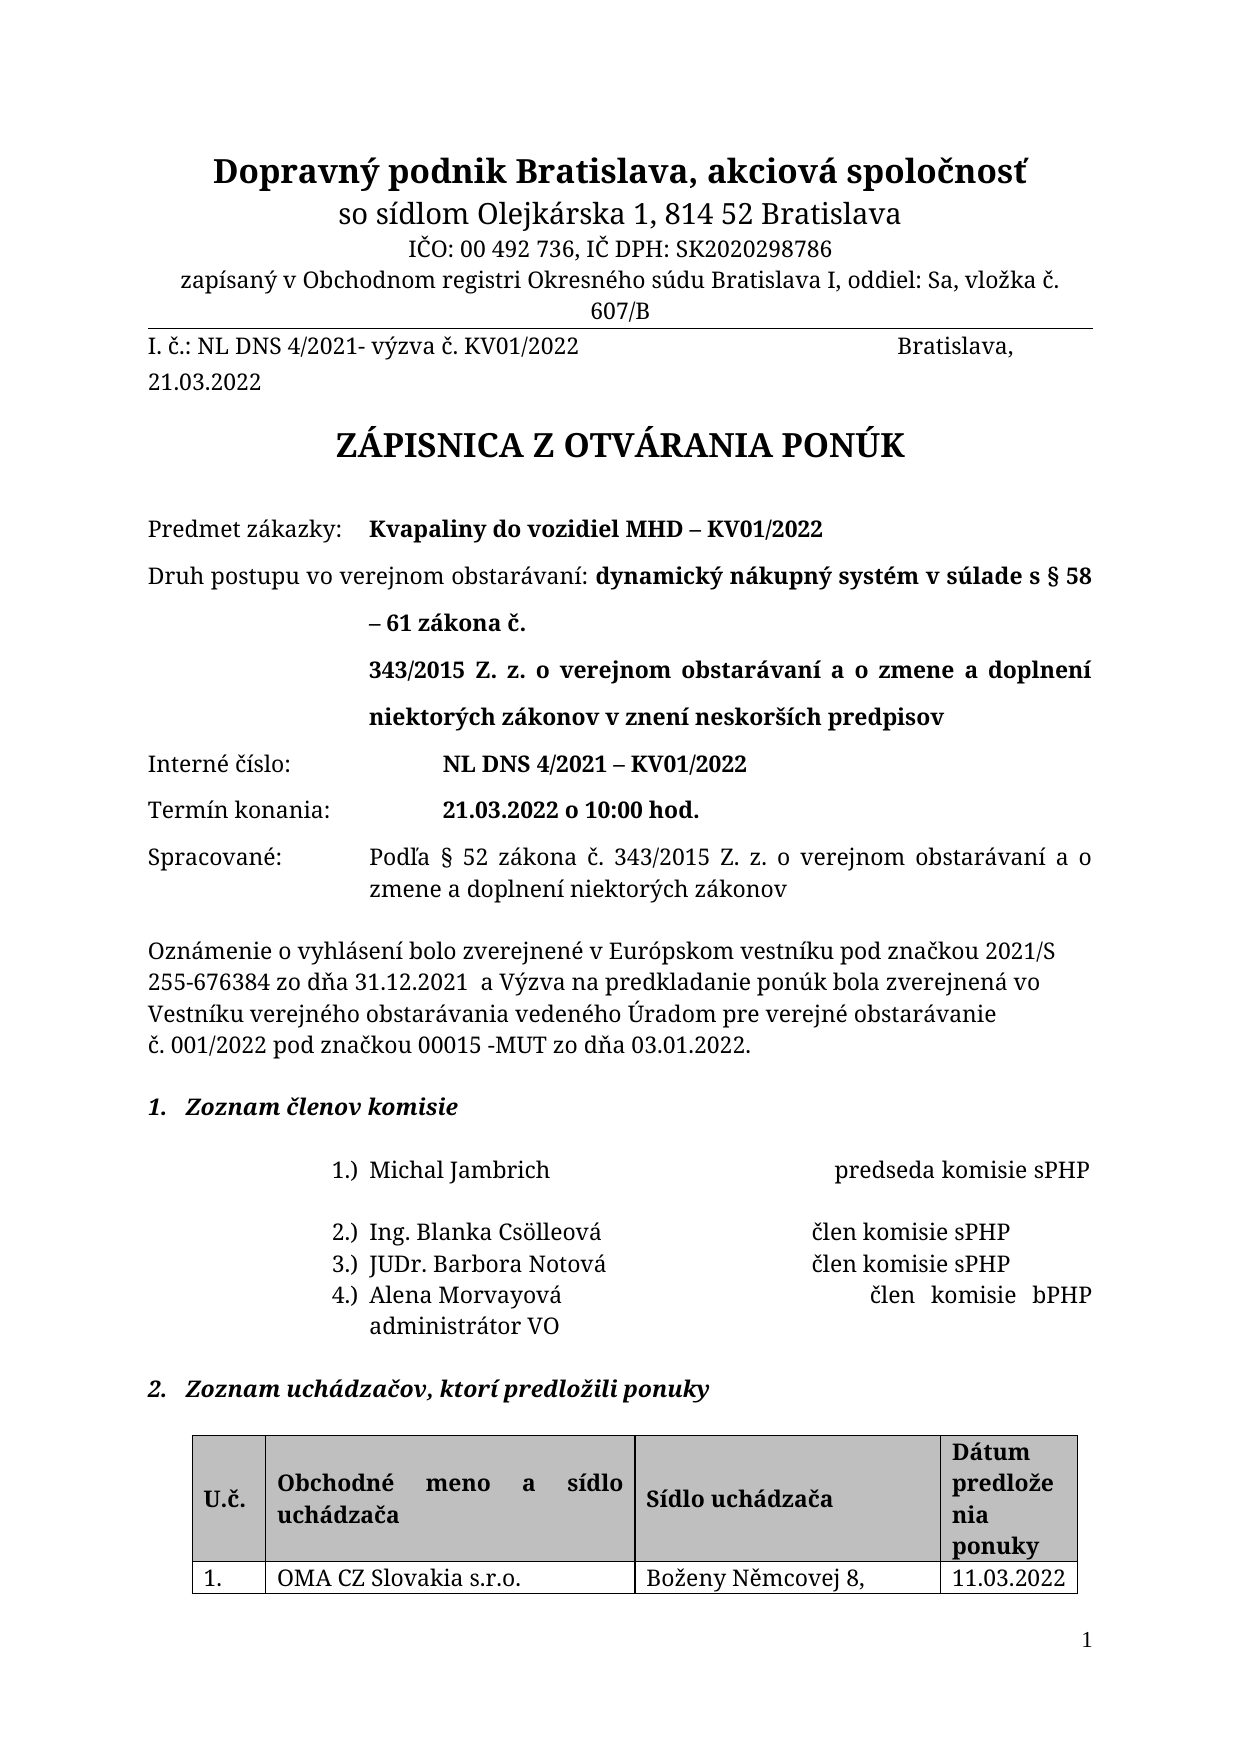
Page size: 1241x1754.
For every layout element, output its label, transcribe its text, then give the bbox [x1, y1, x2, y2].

table_header Dátum predloženia ponuky [941, 1436, 1077, 1561]
table_cell 1. [193, 1562, 265, 1593]
text I. č.: NL DNS 4/2021- výzva č. KV01/2022 Bratislava, 21.03.2022 [148, 329, 1093, 397]
list Alena Morvayová člen komisie bPHP administrátor VO [332, 1279, 1093, 1341]
table_cell 11.03.2022 [941, 1562, 1077, 1593]
text Dopravný podnik Bratislava, akciová spoločnosť [148, 148, 1093, 193]
list Michal Jambrich predseda komisie sPHP [332, 1154, 1093, 1216]
list Ing. Blanka Csölleová člen komisie sPHP [332, 1216, 1093, 1247]
text so sídlom Olejkárska 1, 814 52 Bratislava [148, 193, 1093, 233]
text ZÁPISNICA Z OTVÁRANIA PONÚK [148, 422, 1093, 468]
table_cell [266, 1562, 634, 1593]
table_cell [636, 1562, 940, 1593]
text Spracované: Podľa § 52 zákona č. 343/2015 Z. z. o verejnom obstarávaní a o zmene a doplnení niektorých zákonov [148, 841, 1093, 904]
table_header Sídlo uchádzača [636, 1436, 940, 1561]
table_header U.č. [193, 1436, 265, 1561]
text IČO: 00 492 736, IČ DPH: SK2020298786 [148, 233, 1093, 264]
table_header Obchodné meno a sídlo uchádzača [266, 1436, 634, 1561]
text 343/2015 Z. z. o verejnom obstarávaní a o zmene a doplnení niektorých zákonov v znení neskorších predpisov [369, 654, 1093, 732]
text Interné číslo: NL DNS 4/2021 – KV01/2022 [148, 747, 1093, 779]
text zapísaný v Obchodnom registri Okresného súdu Bratislava I, oddiel: Sa, vložka č. 607/B [148, 264, 1093, 328]
list JUDr. Barbora Notová člen komisie sPHP [332, 1247, 1093, 1279]
text Predmet zákazky: Kvapaliny do vozidiel MHD – KV01/2022 [148, 513, 1093, 544]
text Druh postupu vo verejnom obstarávaní: dynamický nákupný systém v súlade s § 58 – 61 zákona č. [148, 560, 1093, 638]
list Zoznam uchádzačov, ktorí predložili ponuky [148, 1372, 1093, 1404]
text Oznámenie o vyhlásení bolo zverejnené v Európskom vestníku pod značkou 2021/S 255-676384 zo dňa 31.12.2021 a Výzva na predkladanie ponúk bola zverejnená vo Vestníku verejného obstarávania vedeného Úradom pre verejné obstarávanie č. 001/2022 pod značkou 00015 -MUT zo dňa 03.01.2022. [148, 935, 1093, 1060]
list Zoznam členov komisie [148, 1091, 1093, 1122]
text Termín konania: 21.03.2022 o 10:00 hod. [148, 794, 1093, 826]
